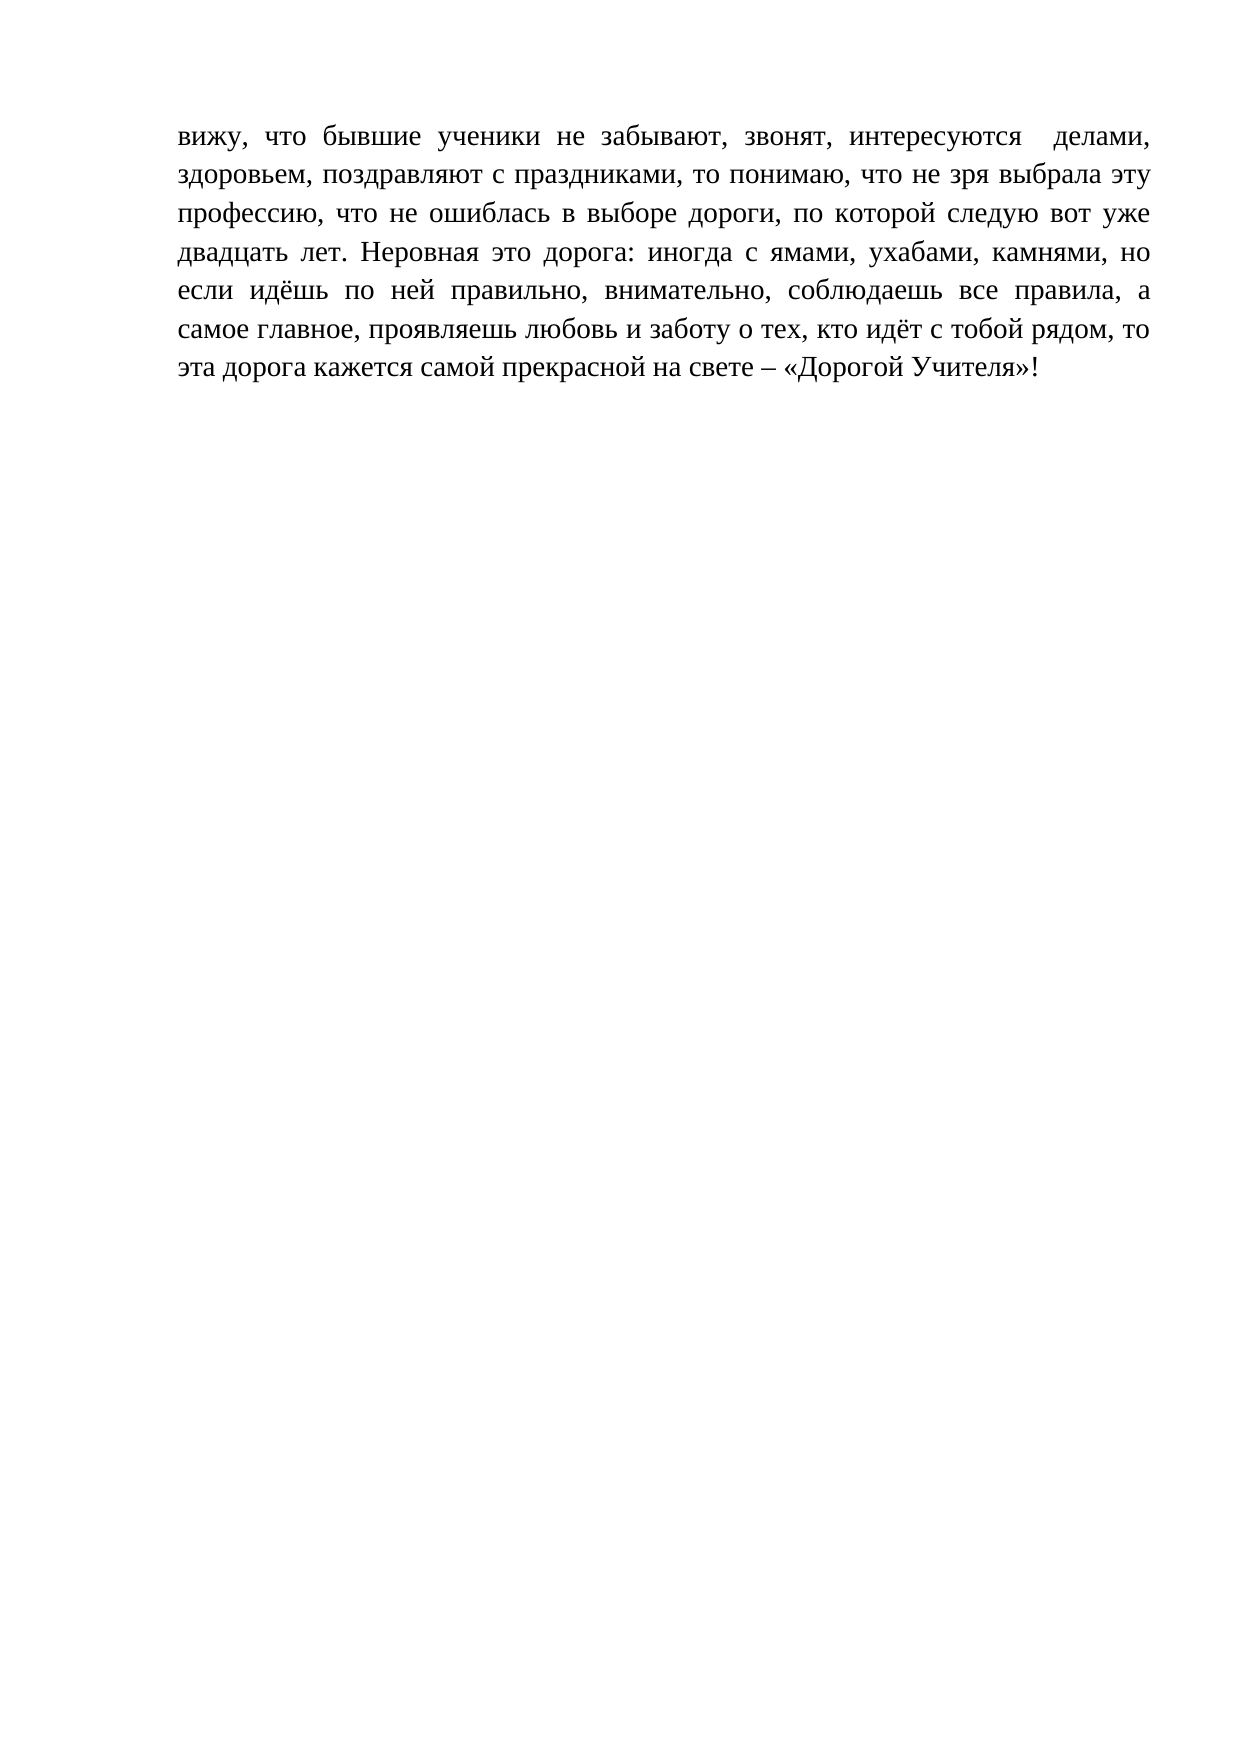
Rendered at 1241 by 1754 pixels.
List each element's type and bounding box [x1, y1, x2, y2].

text [177, 118, 1152, 383]
